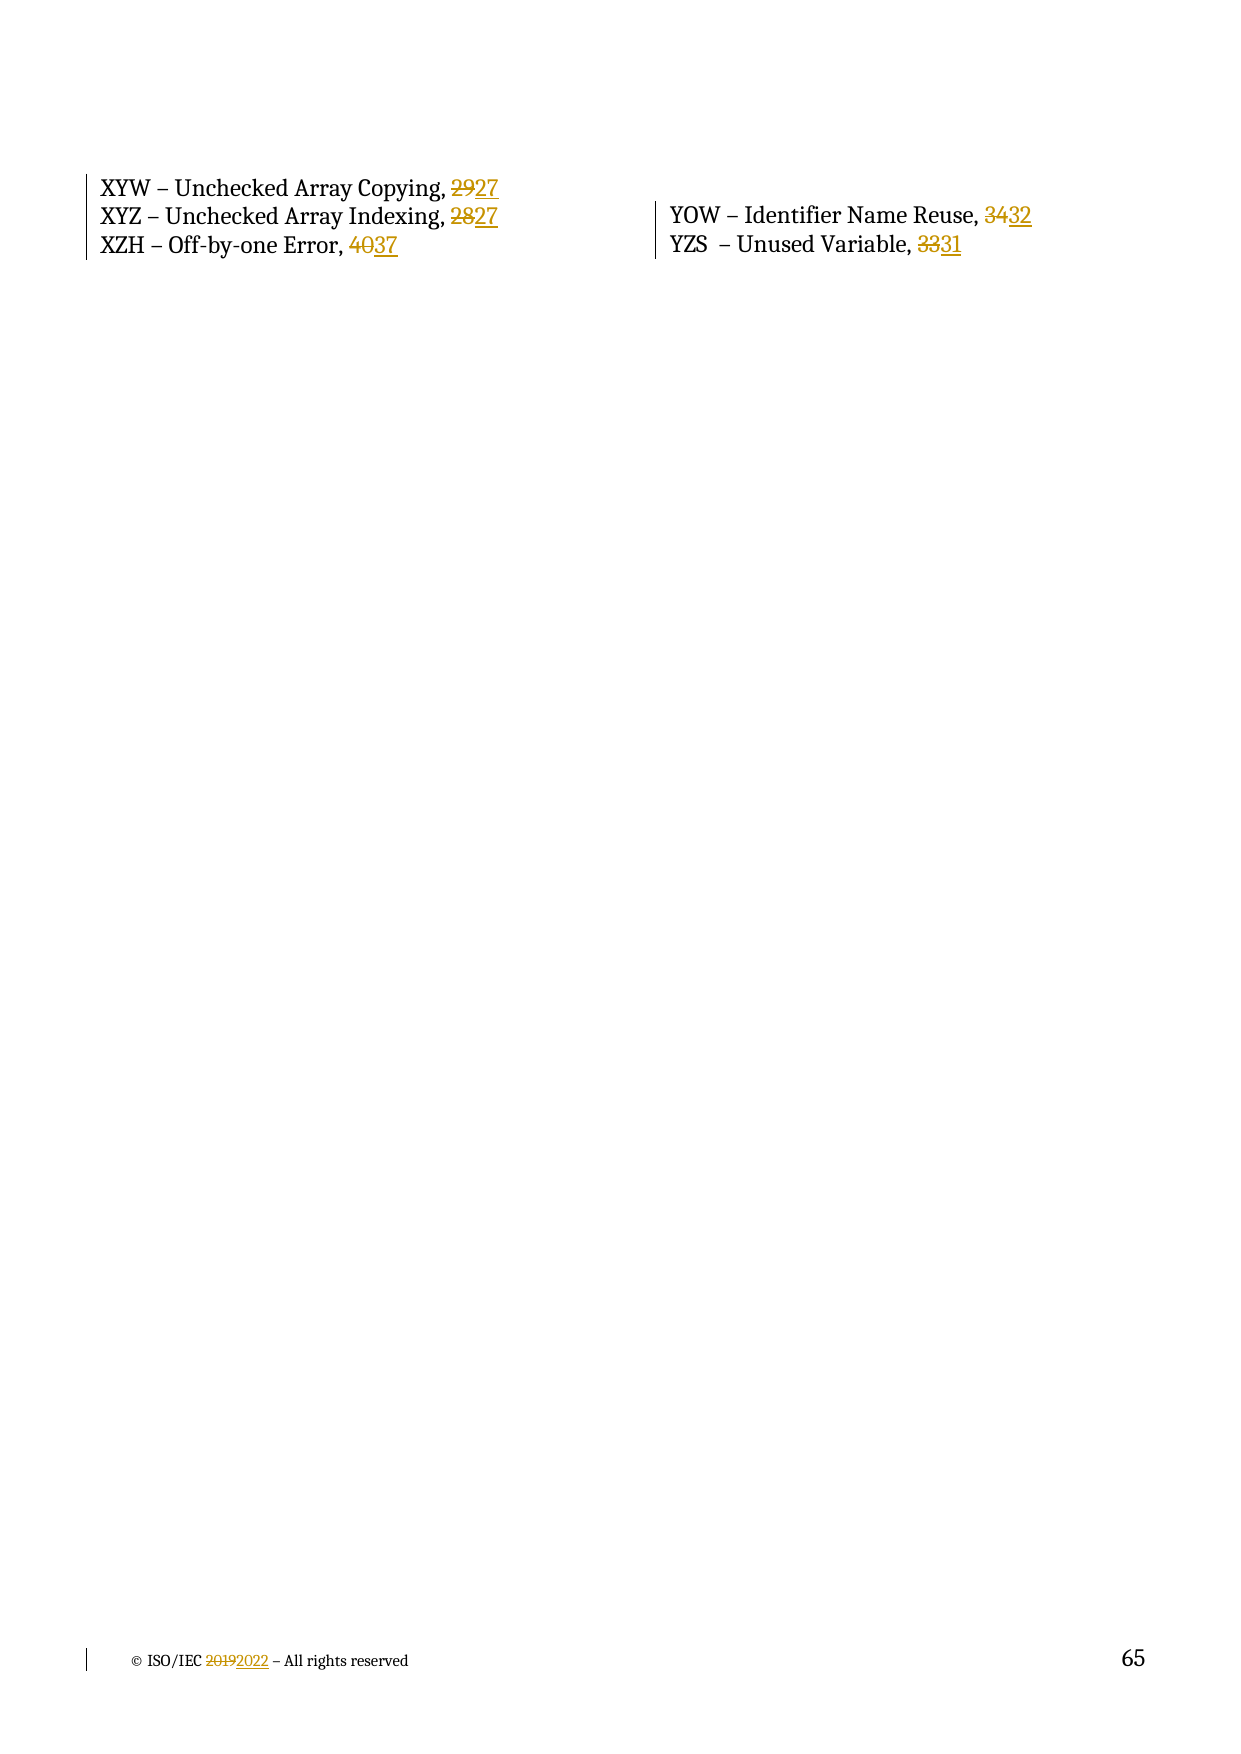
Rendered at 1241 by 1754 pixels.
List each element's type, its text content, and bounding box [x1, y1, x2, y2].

text XYZ – Unchecked Array Indexing, [101, 202, 594, 231]
text XZH – Off-by-one Error, [101, 231, 594, 260]
text XYW – Unchecked Array Copying, [101, 173, 594, 202]
text YOW – Identifier Name Reuse, [669, 201, 1164, 230]
text YZS – Unused Variable, [669, 230, 1164, 258]
